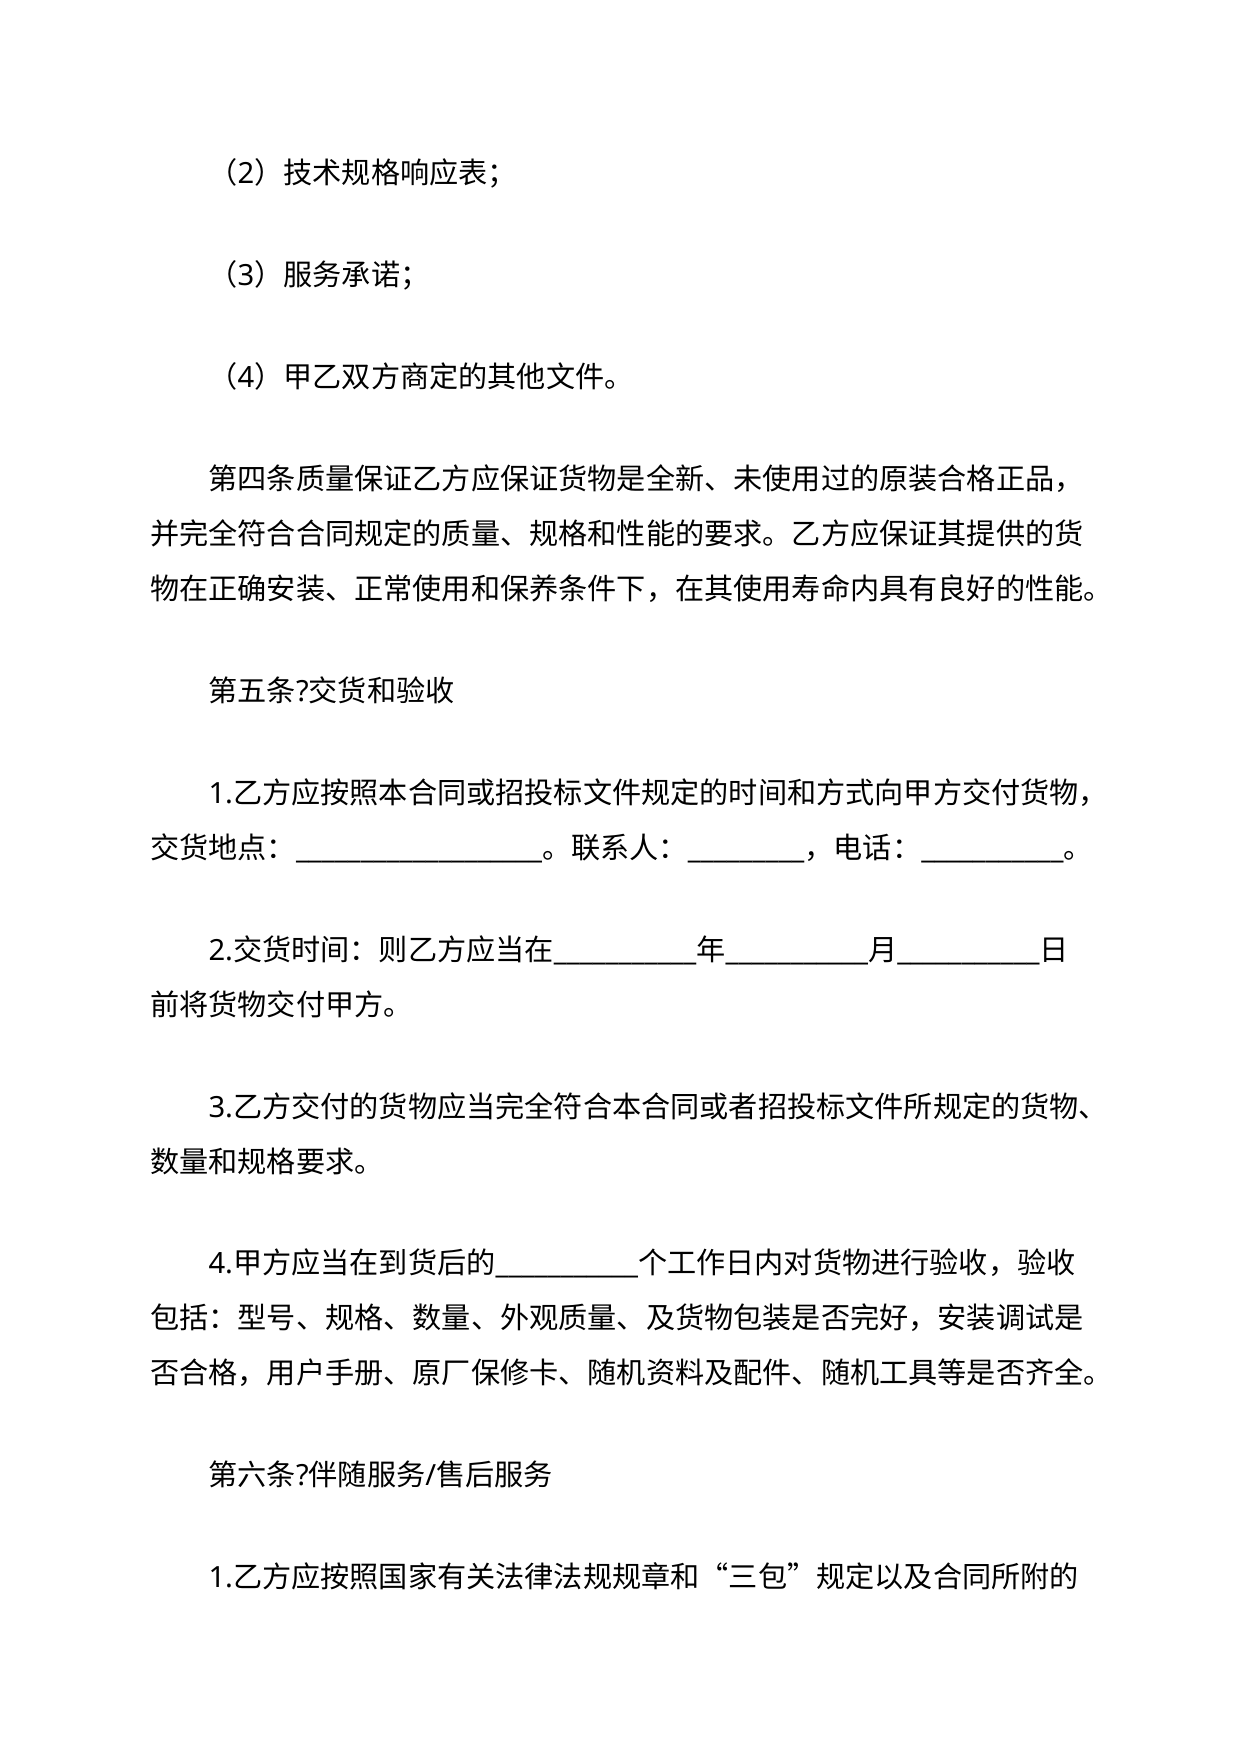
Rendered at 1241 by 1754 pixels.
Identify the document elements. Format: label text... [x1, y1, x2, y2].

text （3）服务承诺； [150, 252, 1090, 294]
text 第六条?伴随服务/售后服务 [150, 1452, 1090, 1494]
text 第四条质量保证乙方应保证货物是全新、未使用过的原装合格正品，并完全符合合同规定的质量、规格和性能的要求。乙方应保证其提供的货物在正确安装、正常使用和保养条件下，在其使用寿命内具有良好的性能。 [150, 456, 1090, 608]
text 4.甲方应当在到货后的___________个工作日内对货物进行验收，验收包括：型号、规格、数量、外观质量、及货物包装是否完好，安装调试是否合格，用户手册、原厂保修卡、随机资料及配件、随机工具等是否齐全。 [150, 1240, 1090, 1392]
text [150, 1554, 1090, 1596]
text 第五条?交货和验收 [150, 667, 1090, 710]
text （4）甲乙双方商定的其他文件。 [150, 354, 1090, 396]
text 2.交货时间：则乙方应当在___________年___________月___________日前将货物交付甲方。 [150, 926, 1090, 1024]
text （2）技术规格响应表； [150, 150, 1090, 192]
text 1.乙方应按照本合同或招投标文件规定的时间和方式向甲方交付货物，交货地点：___________________。联系人：_________，电话：___________。 [150, 769, 1090, 867]
text 3.乙方交付的货物应当完全符合本合同或者招投标文件所规定的货物、数量和规格要求。 [150, 1083, 1090, 1181]
